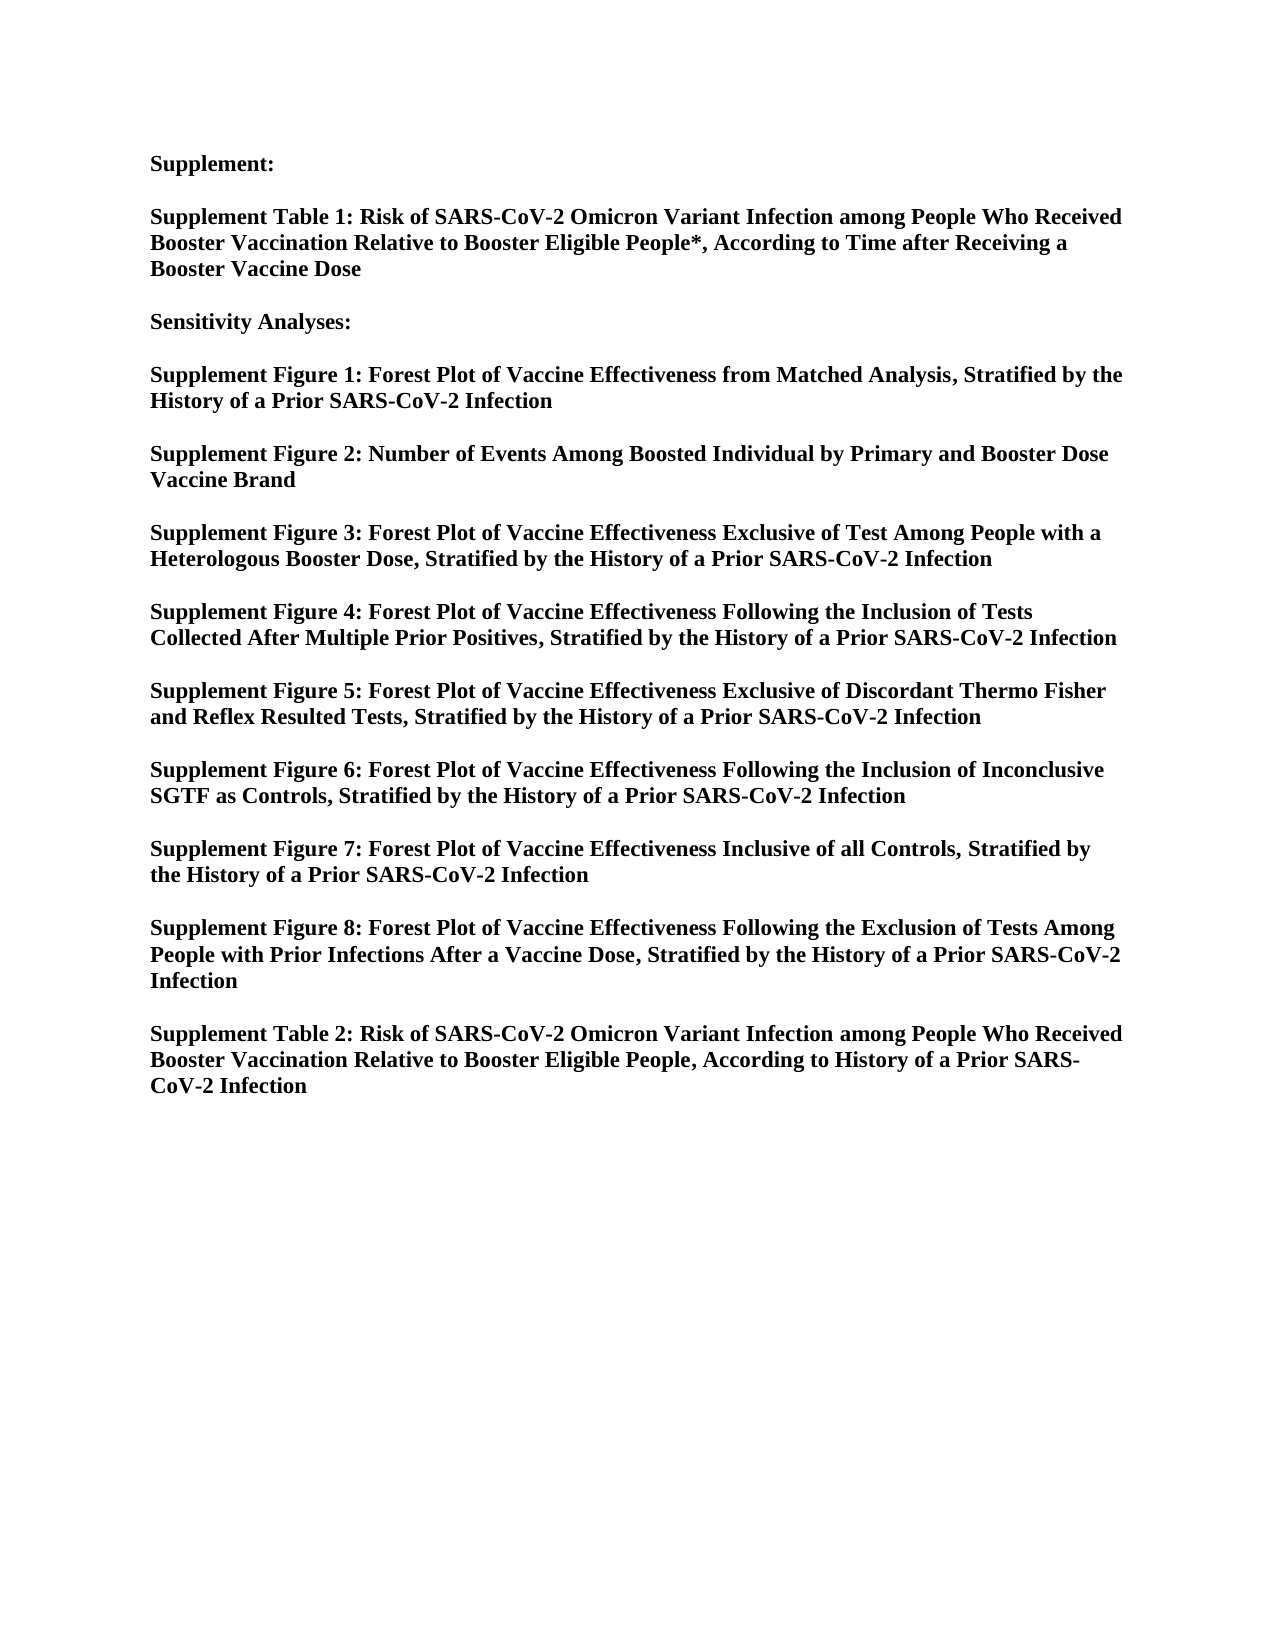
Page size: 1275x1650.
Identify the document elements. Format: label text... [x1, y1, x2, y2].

text Supplement: [150, 150, 1125, 176]
text Sensitivity Analyses: [150, 308, 1125, 334]
text Supplement Figure 6: Forest Plot of Vaccine Effectiveness Following the Inclusion of Inconclusive SGTF as Controls, Stratified by the History of a Prior SARS-CoV-2 Infection [150, 756, 1125, 809]
text Supplement Figure 2: Number of Events Among Boosted Individual by Primary and Booster Dose Vaccine Brand [150, 440, 1125, 493]
text Supplement Figure 1: Forest Plot of Vaccine Effectiveness from Matched Analysis, Stratified by the History of a Prior SARS-CoV-2 Infection [150, 361, 1125, 413]
text Supplement Table 2: Risk of SARS-CoV-2 Omicron Variant Infection among People Who Received Booster Vaccination Relative to Booster Eligible People, According to History of a Prior SARS-CoV-2 Infection [150, 1020, 1125, 1099]
text Supplement Figure 8: Forest Plot of Vaccine Effectiveness Following the Exclusion of Tests Among People with Prior Infections After a Vaccine Dose, Stratified by the History of a Prior SARS-CoV-2 Infection [150, 914, 1125, 993]
text Supplement Figure 4: Forest Plot of Vaccine Effectiveness Following the Inclusion of Tests Collected After Multiple Prior Positives, Stratified by the History of a Prior SARS-CoV-2 Infection [150, 598, 1125, 651]
text Supplement Figure 7: Forest Plot of Vaccine Effectiveness Inclusive of all Controls, Stratified by the History of a Prior SARS-CoV-2 Infection [150, 835, 1125, 888]
text Supplement Table 1: Risk of SARS-CoV-2 Omicron Variant Infection among People Who Received Booster Vaccination Relative to Booster Eligible People*, According to Time after Receiving a Booster Vaccine Dose [150, 203, 1125, 282]
text Supplement Figure 5: Forest Plot of Vaccine Effectiveness Exclusive of Discordant Thermo Fisher and Reflex Resulted Tests, Stratified by the History of a Prior SARS-CoV-2 Infection [150, 677, 1125, 730]
text Supplement Figure 3: Forest Plot of Vaccine Effectiveness Exclusive of Test Among People with a Heterologous Booster Dose, Stratified by the History of a Prior SARS-CoV-2 Infection [150, 519, 1125, 572]
